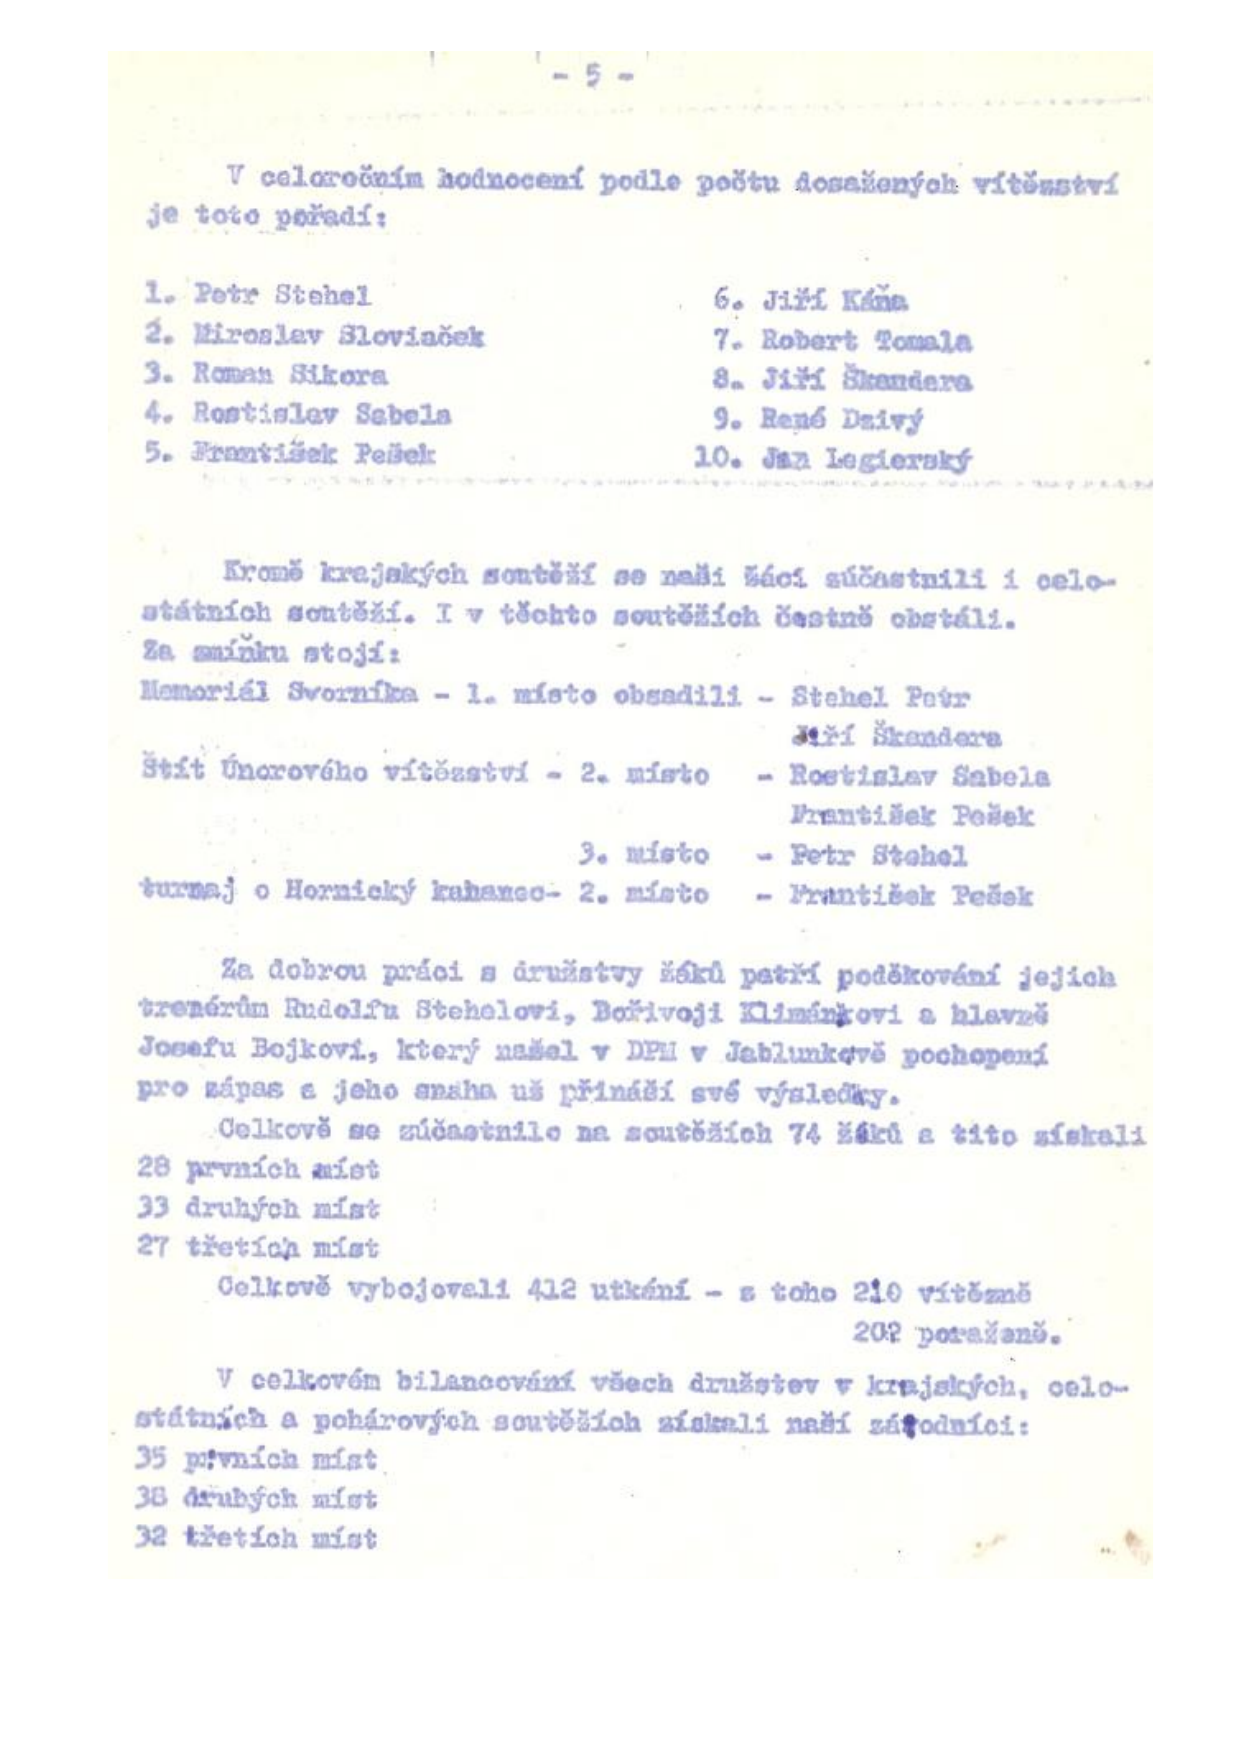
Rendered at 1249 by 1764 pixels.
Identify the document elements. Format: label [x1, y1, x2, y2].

picture [107, 51, 1154, 1579]
